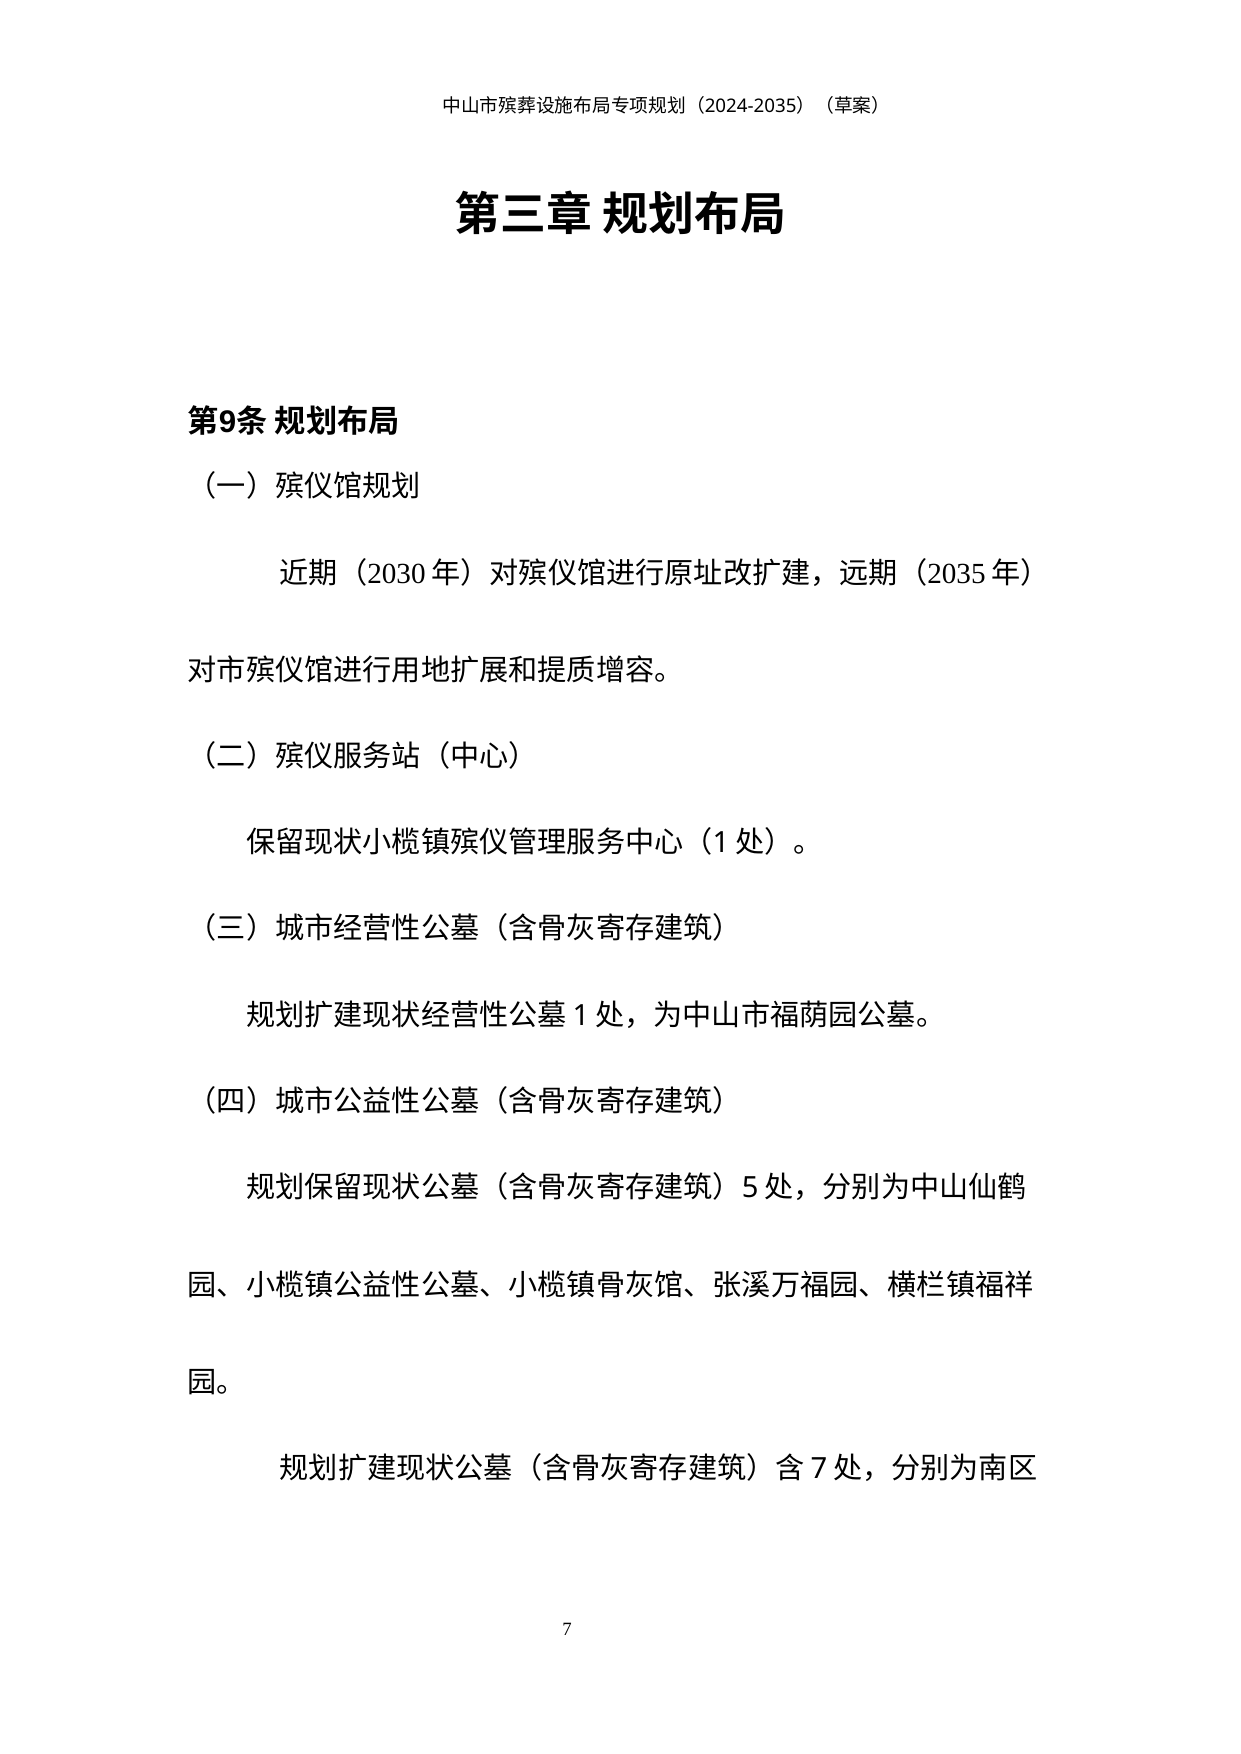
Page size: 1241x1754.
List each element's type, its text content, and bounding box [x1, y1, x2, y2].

subtitle 规划布局 [187, 387, 1053, 452]
list （一）殡仪馆规划 [187, 452, 1053, 517]
text 规划扩建现状经营性公墓1处，为中山市福荫园公墓。 [187, 980, 1053, 1045]
list （三）城市经营性公墓（含骨灰寄存建筑） [187, 894, 1053, 959]
text 保留现状小榄镇殡仪管理服务中心（1处）。 [187, 808, 1053, 873]
list （四）城市公益性公墓（含骨灰寄存建筑） [187, 1066, 1053, 1131]
list （二）殡仪服务站（中心） [187, 721, 1053, 786]
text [187, 1433, 1053, 1498]
text 规划保留现状公墓（含骨灰寄存建筑）5处，分别为中山仙鹤园、小榄镇公益性公墓、小榄镇骨灰馆、张溪万福园、横栏镇福祥园。 [187, 1152, 1053, 1412]
text 近期（2030年）对殡仪馆进行原址改扩建，远期（2035年）对市殡仪馆进行用地扩展和提质增容。 [187, 538, 1053, 700]
subtitle 规划布局 [187, 162, 1053, 259]
